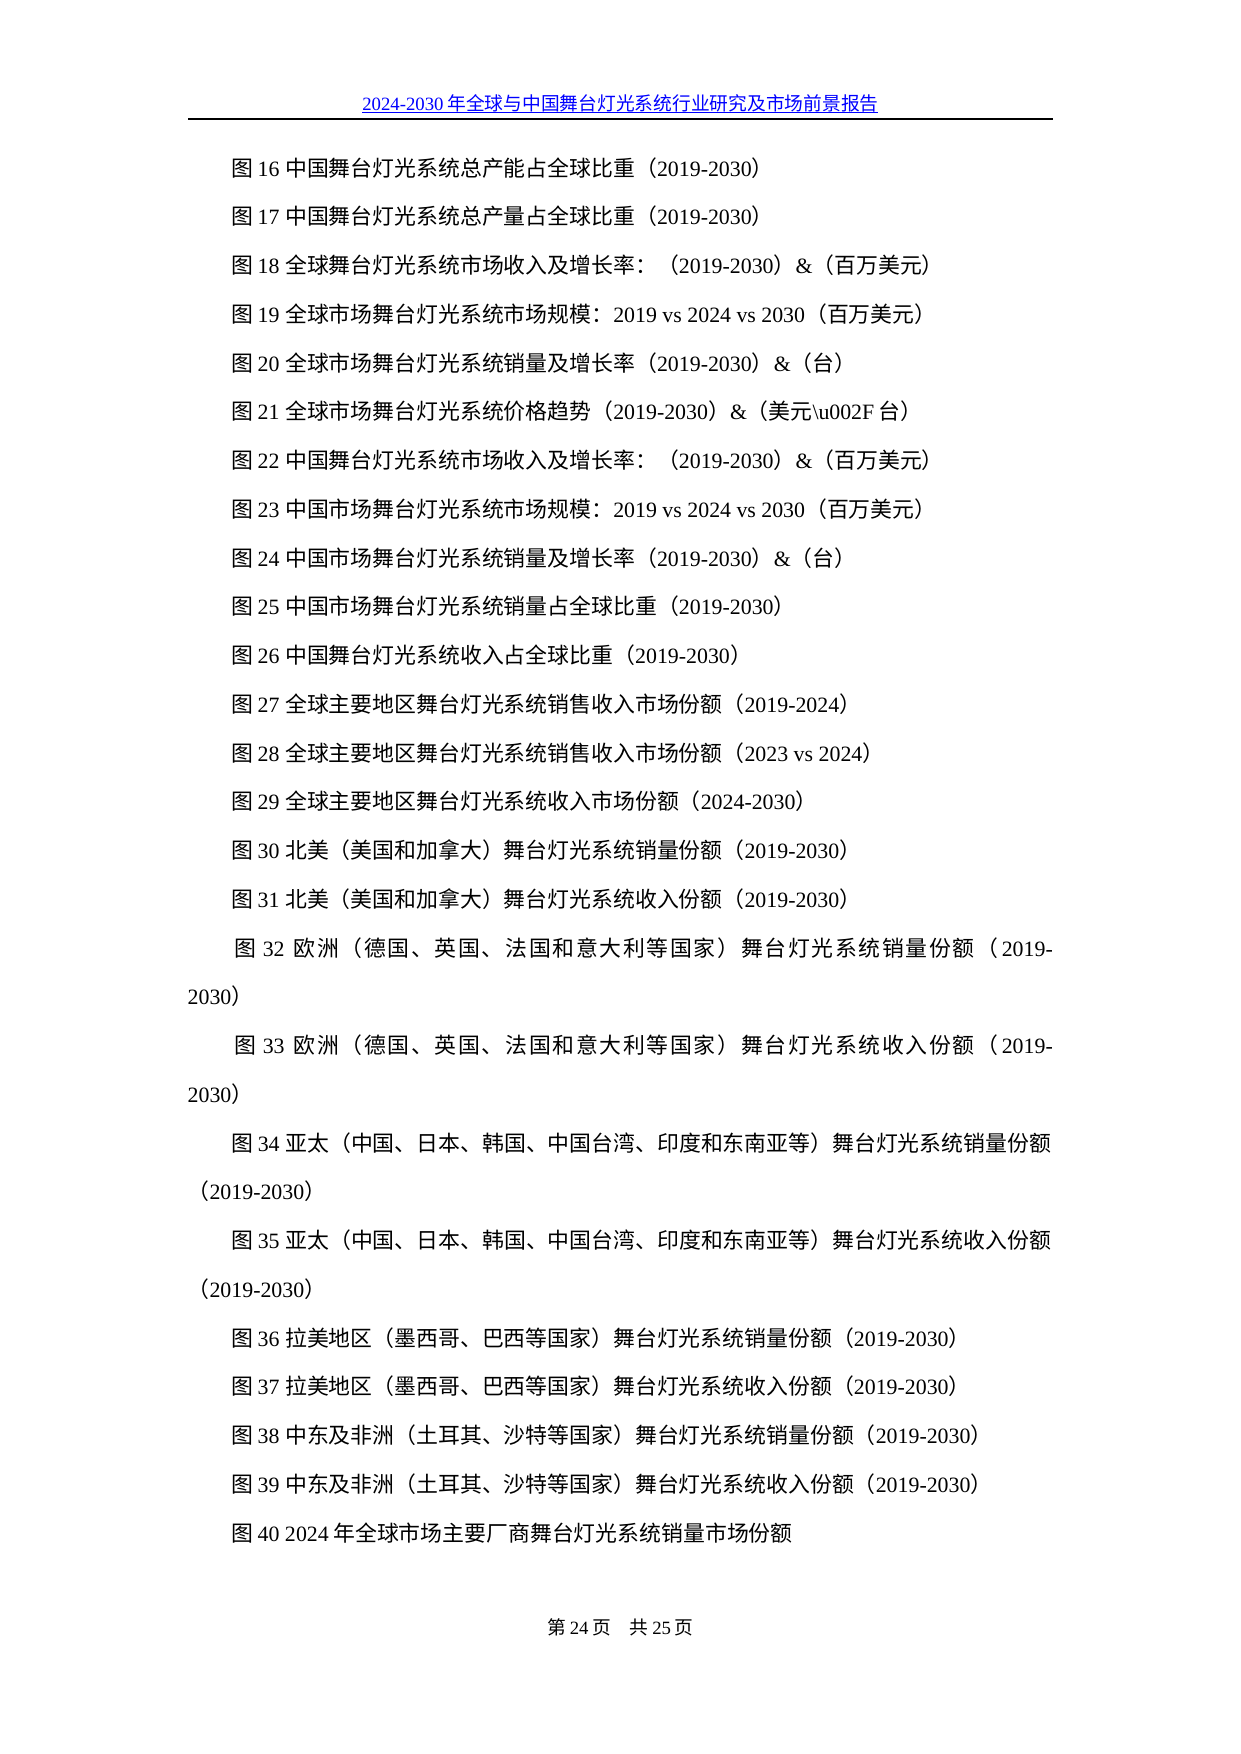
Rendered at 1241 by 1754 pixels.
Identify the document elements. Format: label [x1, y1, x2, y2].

text [187, 150, 1053, 1548]
